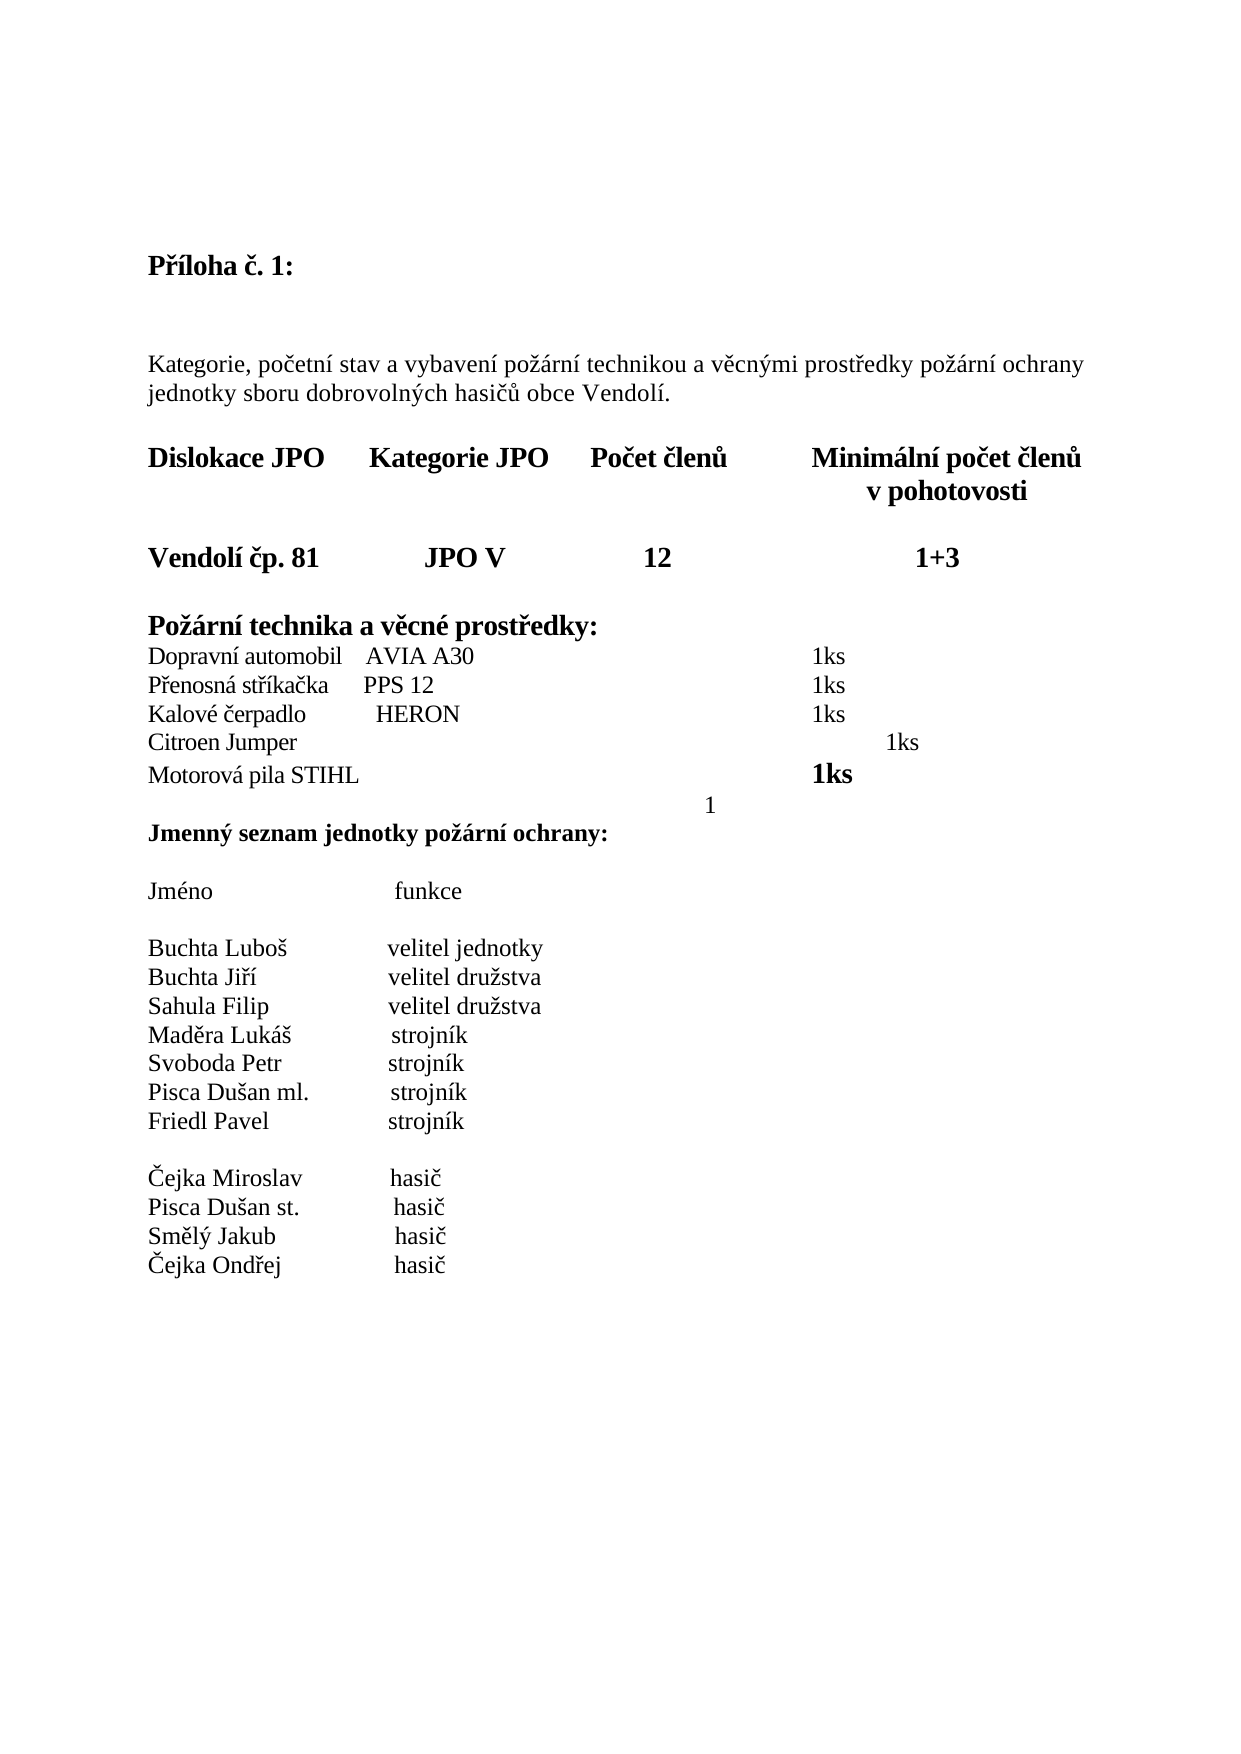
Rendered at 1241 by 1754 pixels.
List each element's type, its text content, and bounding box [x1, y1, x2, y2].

text Dislokace JPO Kategorie JPO Počet členů Minimální počet členů [148, 440, 1093, 473]
text Přenosná stříkačka PPS 12 1ks [148, 670, 1093, 699]
text Sahula Filip velitel družstva [148, 991, 1093, 1020]
text Jmenný seznam jednotky požární ochrany: [148, 818, 1093, 847]
text Příloha č. 1: [148, 248, 1093, 282]
text Friedl Pavel strojník [148, 1106, 1093, 1135]
text Smělý Jakub hasič [148, 1221, 1093, 1250]
text 1 [148, 790, 1093, 818]
text v pohotovosti [148, 473, 1093, 507]
text Buchta Luboš velitel jednotky [148, 933, 1093, 962]
text Svoboda Petr strojník [148, 1048, 1093, 1077]
text Kalové čerpadlo HERON 1ks [148, 699, 1093, 727]
text Kategorie, početní stav a vybavení požární technikou a věcnými prostředky požární ochrany jednotky sboru dobrovolných hasičů obce Vendolí. [148, 349, 1093, 406]
text Pisca Dušan st. hasič [148, 1192, 1093, 1221]
text Požární technika a věcné prostředky: [148, 608, 1093, 641]
text Dopravní automobil AVIA A30 1ks [148, 641, 1093, 670]
text Buchta Jiří velitel družstva [148, 962, 1093, 991]
text Maděra Lukáš strojník [148, 1020, 1093, 1048]
text Vendolí čp. 81 JPO V 12 1+3 [148, 541, 1093, 574]
text Čejka Miroslav hasič [148, 1163, 1093, 1192]
text Jméno funkce [148, 876, 1093, 905]
text Čejka Ondřej hasič [148, 1250, 1093, 1278]
text Citroen Jumper 1ks [148, 727, 1093, 756]
text Motorová pila STIHL 1ks [148, 756, 1093, 790]
text Pisca Dušan ml. strojník [148, 1077, 1093, 1106]
